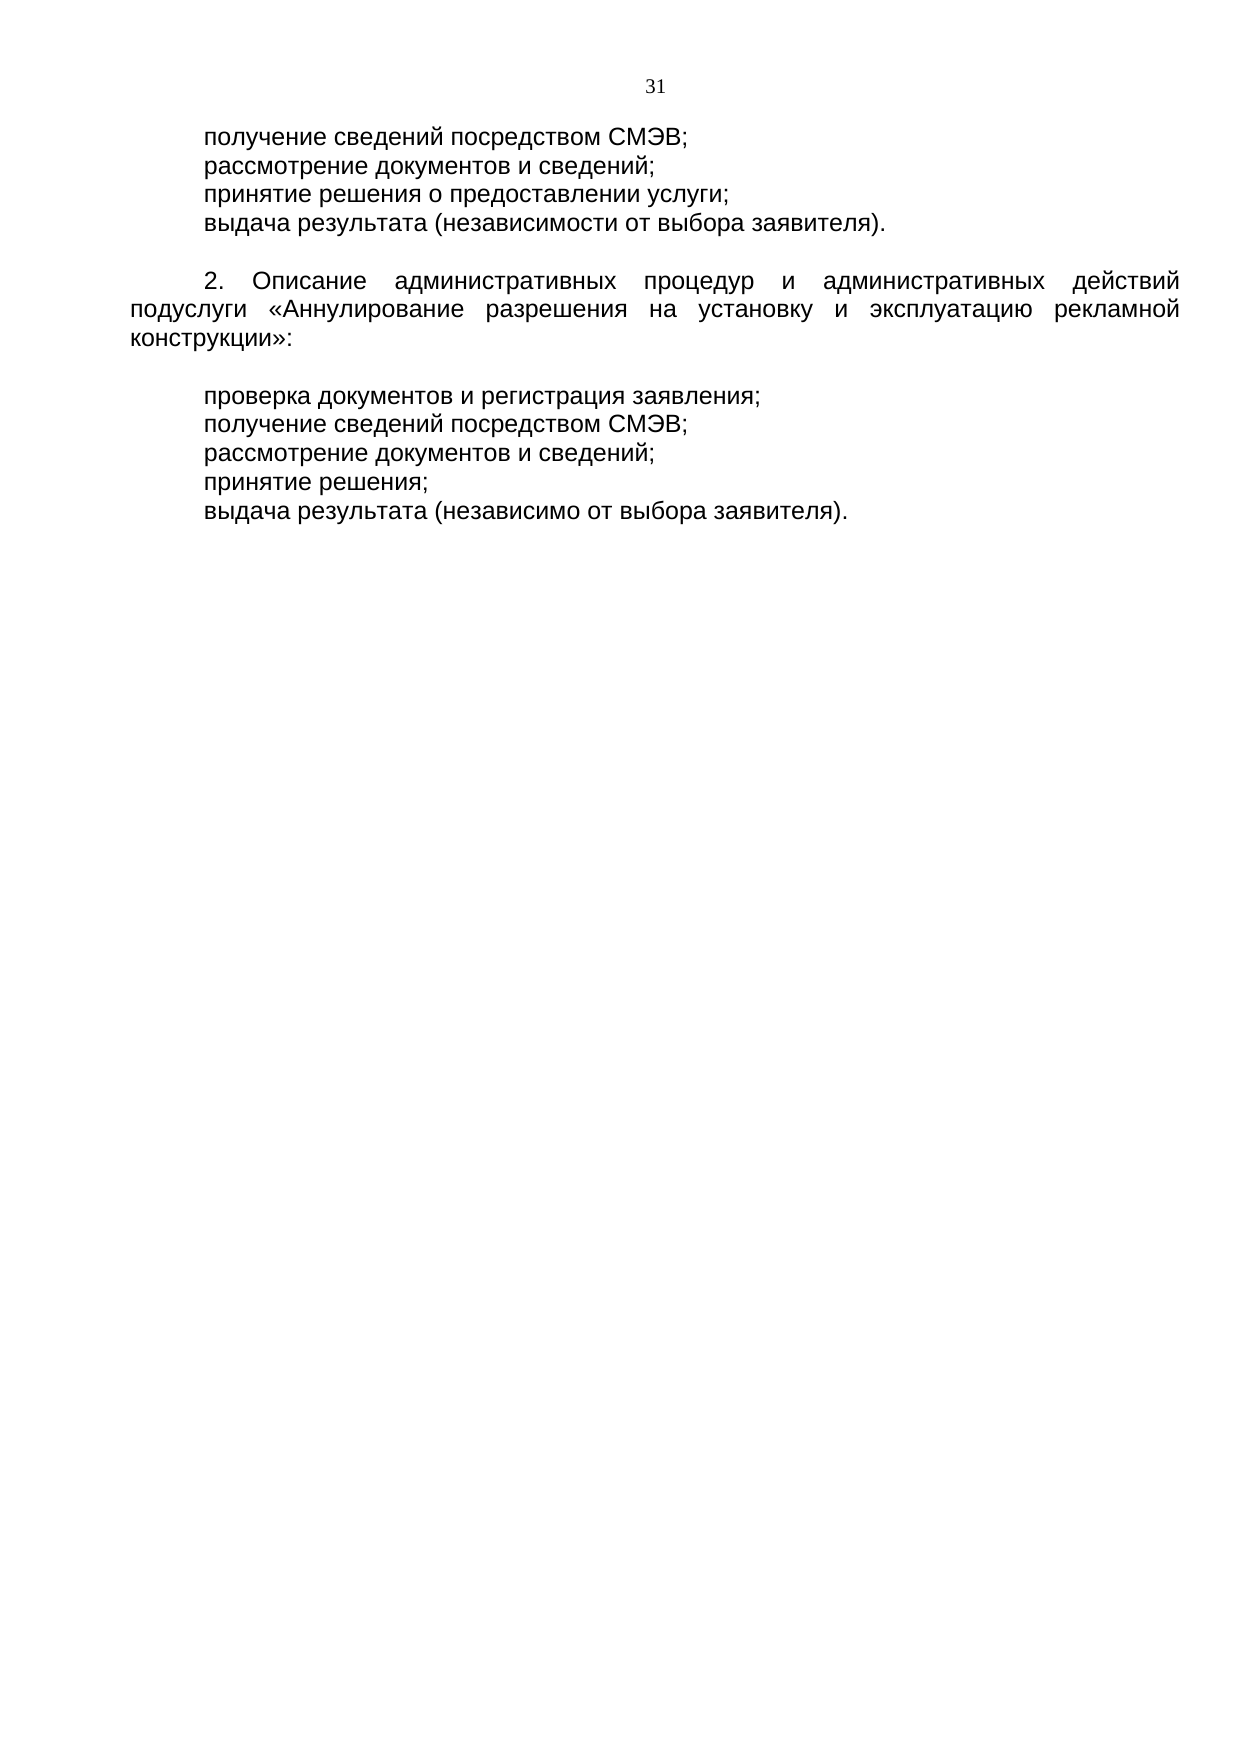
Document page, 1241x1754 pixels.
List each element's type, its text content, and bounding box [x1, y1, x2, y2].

text рассмотрение документов и сведений; [130, 438, 1181, 467]
text получение сведений посредством СМЭВ; [130, 409, 1181, 438]
text рассмотрение документов и сведений; [130, 151, 1181, 179]
text 2. Описание административных процедур и административных действий подуслуги «Аннулирование разрешения на установку и эксплуатацию рекламной конструкции»: [130, 266, 1181, 352]
text принятие решения; [130, 467, 1181, 496]
text получение сведений посредством СМЭВ; [130, 122, 1181, 151]
text выдача результата (независимости от выбора заявителя). [130, 208, 1181, 237]
text принятие решения о предоставлении услуги; [130, 179, 1181, 208]
text выдача результата (независимо от выбора заявителя). [130, 496, 1181, 524]
text проверка документов и регистрация заявления; [130, 381, 1181, 409]
